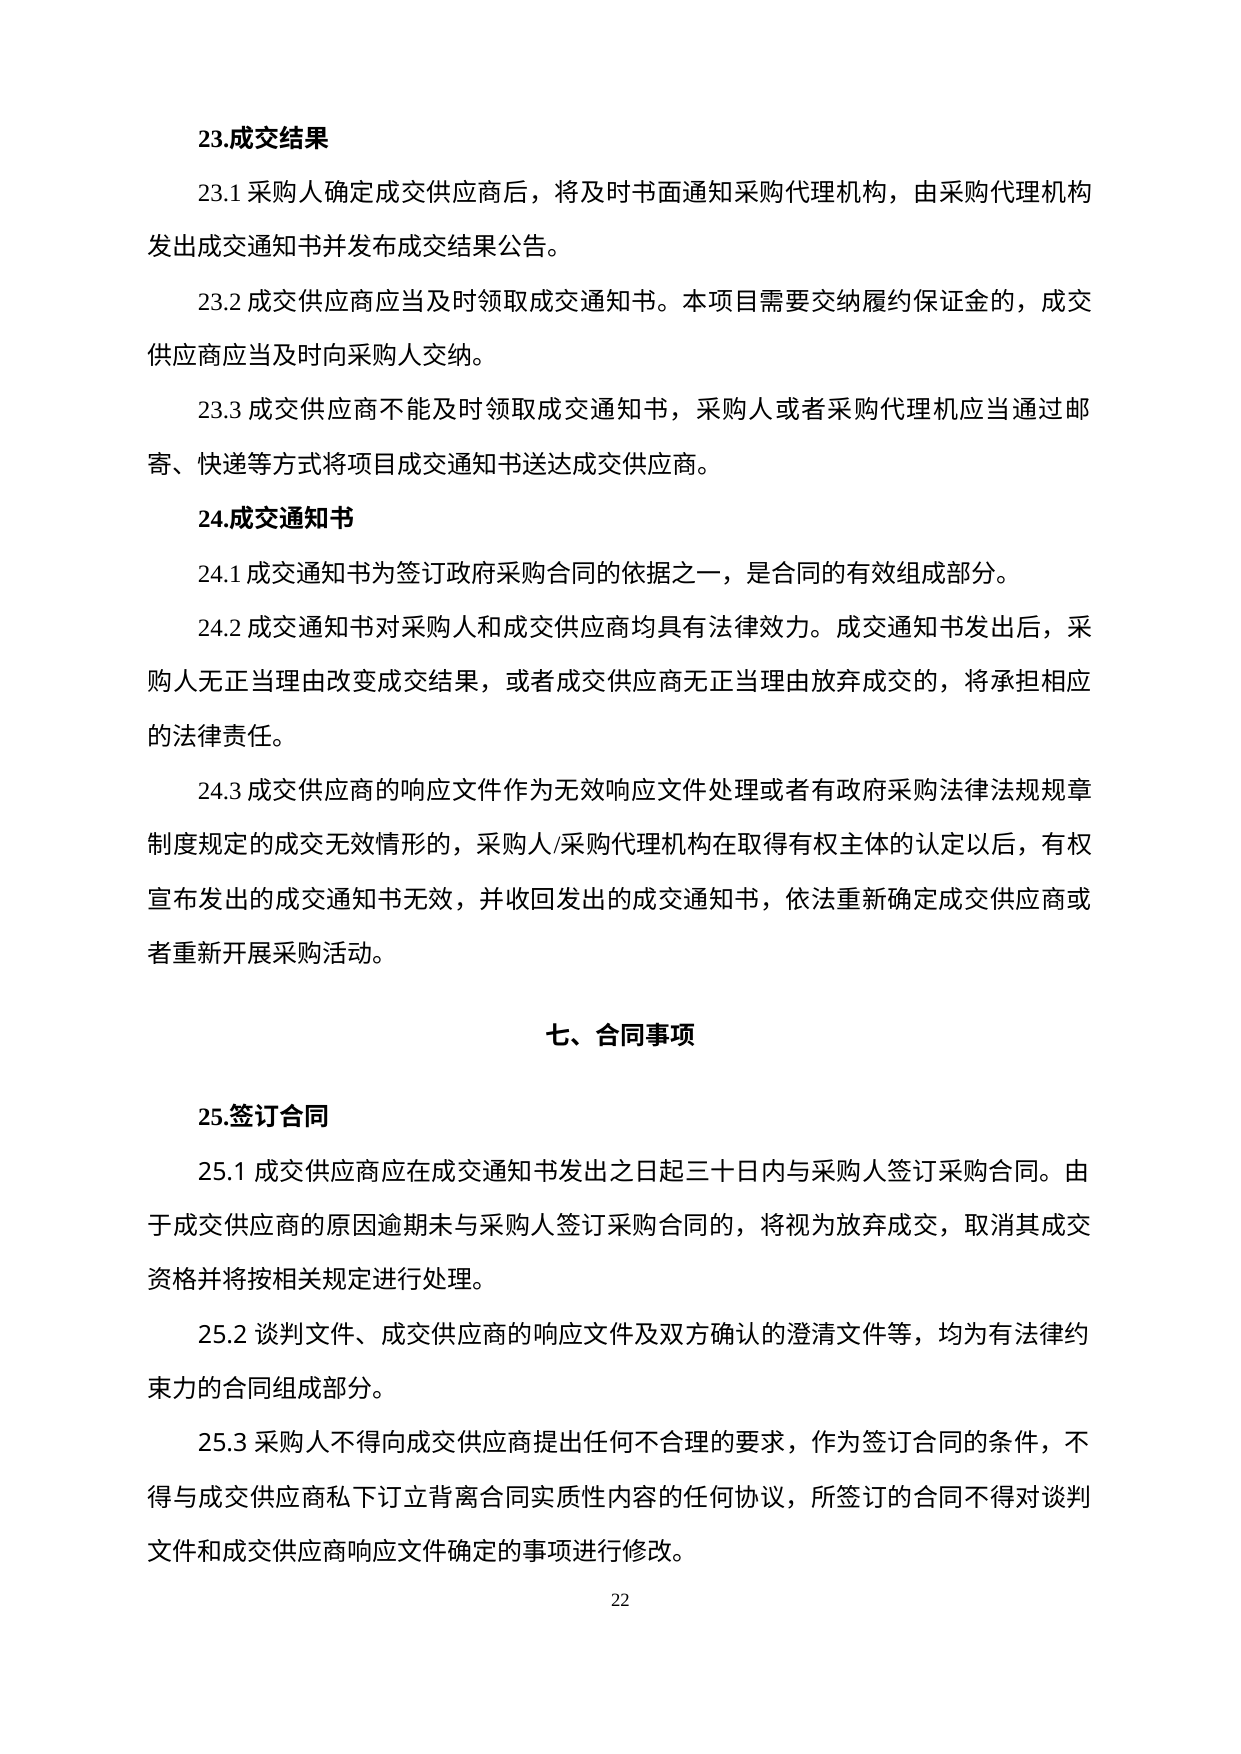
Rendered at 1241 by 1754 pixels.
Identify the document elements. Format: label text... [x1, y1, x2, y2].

text 24.3成交供应商的响应文件作为无效响应文件处理或者有政府采购法律法规规章制度规定的成交无效情形的，采购人/采购代理机构在取得有权主体的认定以后，有权宣布发出的成交通知书无效，并收回发出的成交通知书，依法重新确定成交供应商或者重新开展采购活动。 [148, 771, 1092, 970]
text 25.3 采购人不得向成交供应商提出任何不合理的要求，作为签订合同的条件，不得与成交供应商私下订立背离合同实质性内容的任何协议，所签订的合同不得对谈判文件和成交供应商响应文件确定的事项进行修改。 [148, 1423, 1092, 1568]
text 25.签订合同 [148, 1097, 1092, 1133]
text 23.3成交供应商不能及时领取成交通知书，采购人或者采购代理机应当通过邮寄、快递等方式将项目成交通知书送达成交供应商。 [148, 390, 1092, 481]
text 25.2 谈判文件、成交供应商的响应文件及双方确认的澄清文件等，均为有法律约束力的合同组成部分。 [148, 1314, 1092, 1405]
subtitle 七、合同事项 [148, 1015, 1092, 1051]
text 23.2成交供应商应当及时领取成交通知书。本项目需要交纳履约保证金的，成交供应商应当及时向采购人交纳。 [148, 281, 1092, 372]
text 24.1成交通知书为签订政府采购合同的依据之一，是合同的有效组成部分。 [148, 553, 1092, 589]
text 23.成交结果 [148, 118, 1092, 154]
text 25.1 成交供应商应在成交通知书发出之日起三十日内与采购人签订采购合同。由于成交供应商的原因逾期未与采购人签订采购合同的，将视为放弃成交，取消其成交资格并将按相关规定进行处理。 [148, 1151, 1092, 1296]
text 24.成交通知书 [148, 499, 1092, 535]
text 23.1采购人确定成交供应商后，将及时书面通知采购代理机构，由采购代理机构发出成交通知书并发布成交结果公告。 [148, 172, 1092, 263]
text 24.2成交通知书对采购人和成交供应商均具有法律效力。成交通知书发出后，采购人无正当理由改变成交结果，或者成交供应商无正当理由放弃成交的，将承担相应的法律责任。 [148, 607, 1092, 752]
